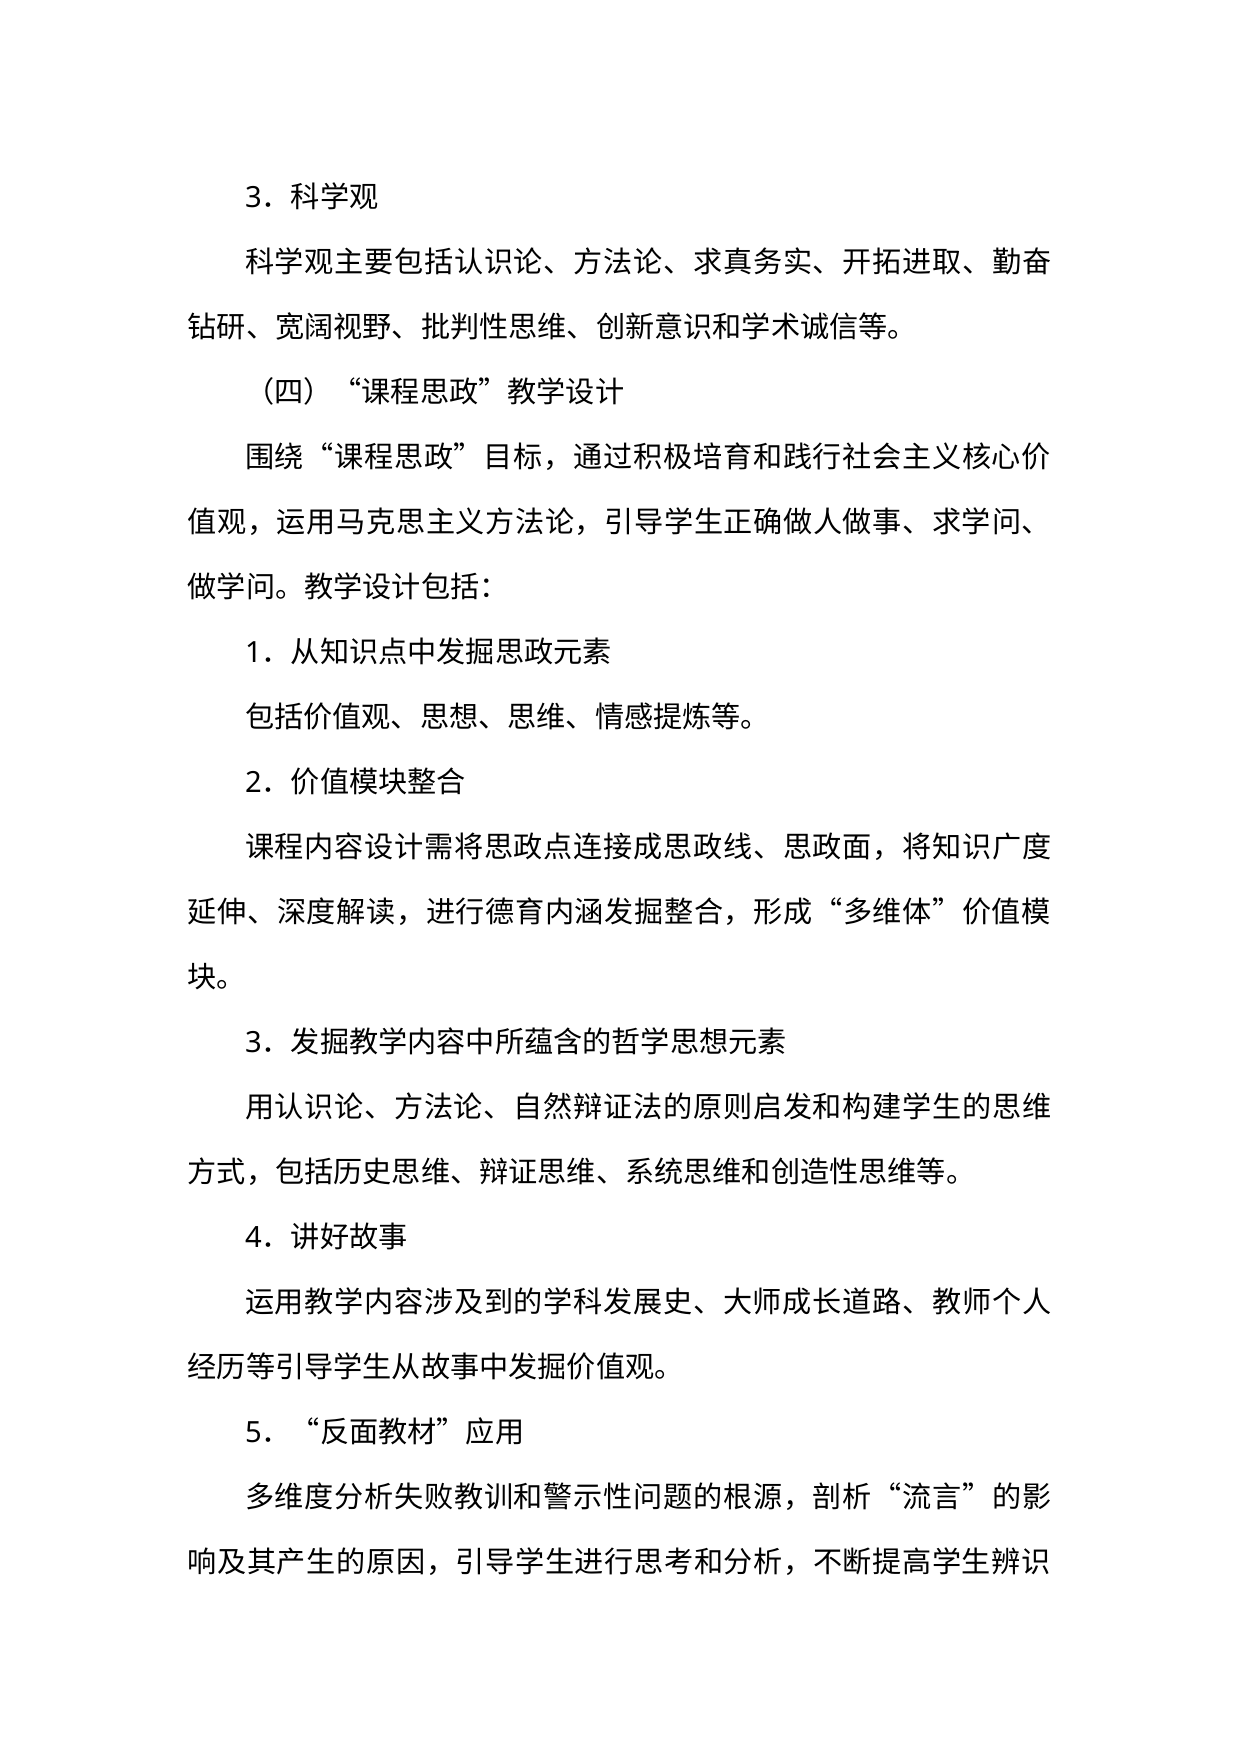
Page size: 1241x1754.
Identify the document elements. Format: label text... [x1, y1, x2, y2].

text 包括价值观、思想、思维、情感提炼等。 [187, 682, 1053, 747]
text 5．“反面教材”应用 [187, 1397, 1053, 1462]
text 1．从知识点中发掘思政元素 [187, 617, 1053, 682]
text 3．科学观 [187, 162, 1053, 227]
text 课程内容设计需将思政点连接成思政线、思政面，将知识广度延伸、深度解读，进行德育内涵发掘整合，形成“多维体”价值模块。 [187, 812, 1053, 1007]
text 围绕“课程思政”目标，通过积极培育和践行社会主义核心价值观，运用马克思主义方法论，引导学生正确做人做事、求学问、做学问。教学设计包括： [187, 422, 1053, 617]
text 4．讲好故事 [187, 1202, 1053, 1267]
text 2．价值模块整合 [187, 747, 1053, 812]
text 运用教学内容涉及到的学科发展史、大师成长道路、教师个人经历等引导学生从故事中发掘价值观。 [187, 1267, 1053, 1397]
text 3．发掘教学内容中所蕴含的哲学思想元素 [187, 1007, 1053, 1072]
text （四）“课程思政”教学设计 [187, 357, 1053, 422]
text 用认识论、方法论、自然辩证法的原则启发和构建学生的思维方式，包括历史思维、辩证思维、系统思维和创造性思维等。 [187, 1072, 1053, 1202]
text 科学观主要包括认识论、方法论、求真务实、开拓进取、勤奋钻研、宽阔视野、批判性思维、创新意识和学术诚信等。 [187, 227, 1053, 357]
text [187, 1462, 1053, 1592]
